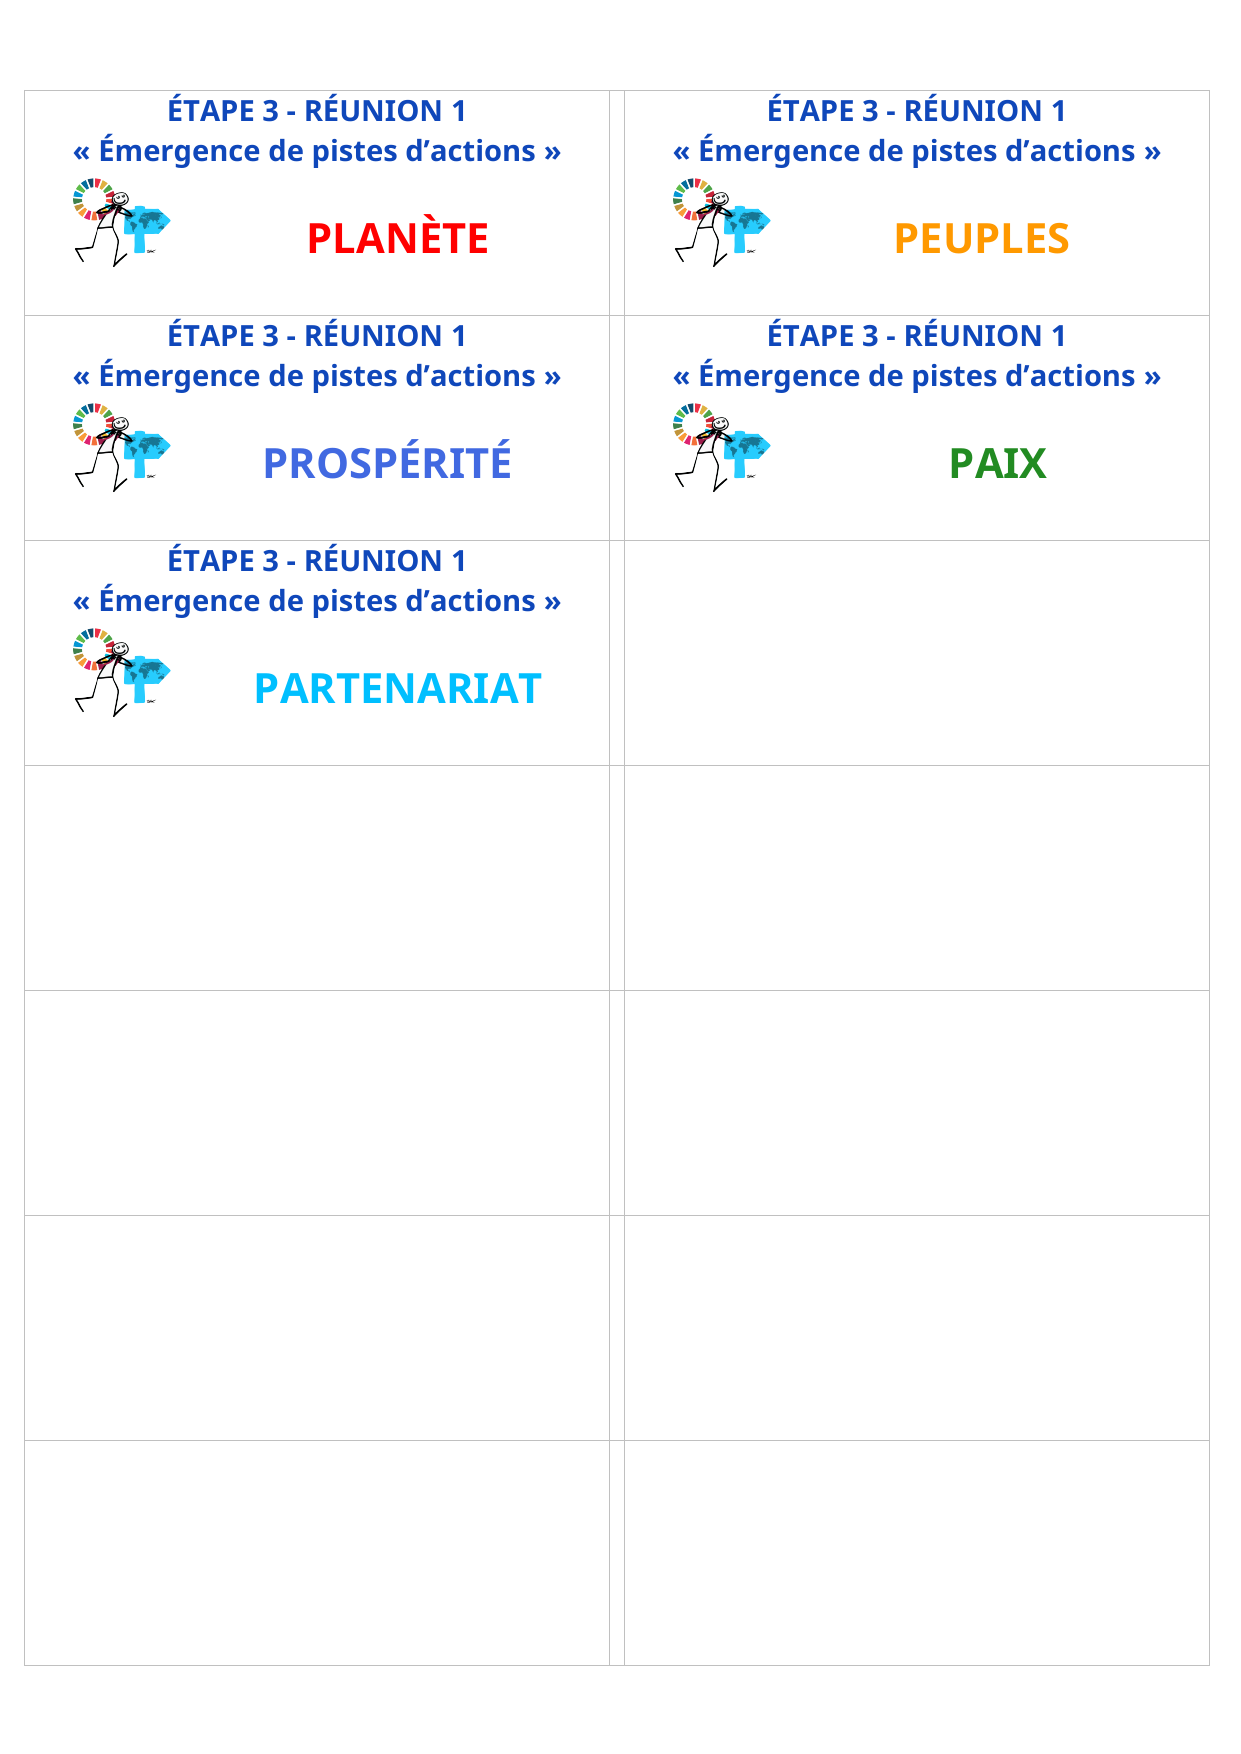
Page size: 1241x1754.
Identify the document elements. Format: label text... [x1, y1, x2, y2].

table_cell [610, 541, 624, 765]
picture [663, 391, 775, 498]
table_cell [610, 766, 624, 990]
table_cell [625, 541, 1209, 765]
table_cell [25, 1441, 609, 1665]
table_cell [610, 1216, 624, 1440]
table_cell [25, 991, 609, 1215]
table_cell [610, 316, 624, 540]
table_cell [625, 991, 1209, 1215]
picture [63, 616, 175, 723]
picture [63, 391, 175, 498]
table_cell [25, 1216, 609, 1440]
table_header [610, 91, 624, 315]
picture [63, 166, 175, 273]
table_cell [625, 1216, 1209, 1440]
table_cell [25, 766, 609, 990]
table_cell ÉTAPE 3 - RÉUNION 1 « Émergence de pistes d’actions » PARTENARIAT [25, 541, 609, 765]
table_cell [625, 766, 1209, 990]
picture [663, 166, 775, 273]
table_cell ÉTAPE 3 - RÉUNION 1 « Émergence de pistes d’actions » PROSPÉRITÉ [25, 316, 609, 540]
table_cell [610, 991, 624, 1215]
table_header ÉTAPE 3 - RÉUNION 1 « Émergence de pistes d’actions » PLANÈTE [25, 91, 609, 315]
table_cell [625, 1441, 1209, 1665]
table_header ÉTAPE 3 - RÉUNION 1 « Émergence de pistes d’actions » PEUPLES [625, 91, 1209, 315]
table_cell [610, 1441, 624, 1665]
table_cell ÉTAPE 3 - RÉUNION 1 « Émergence de pistes d’actions » PAIX [625, 316, 1209, 540]
